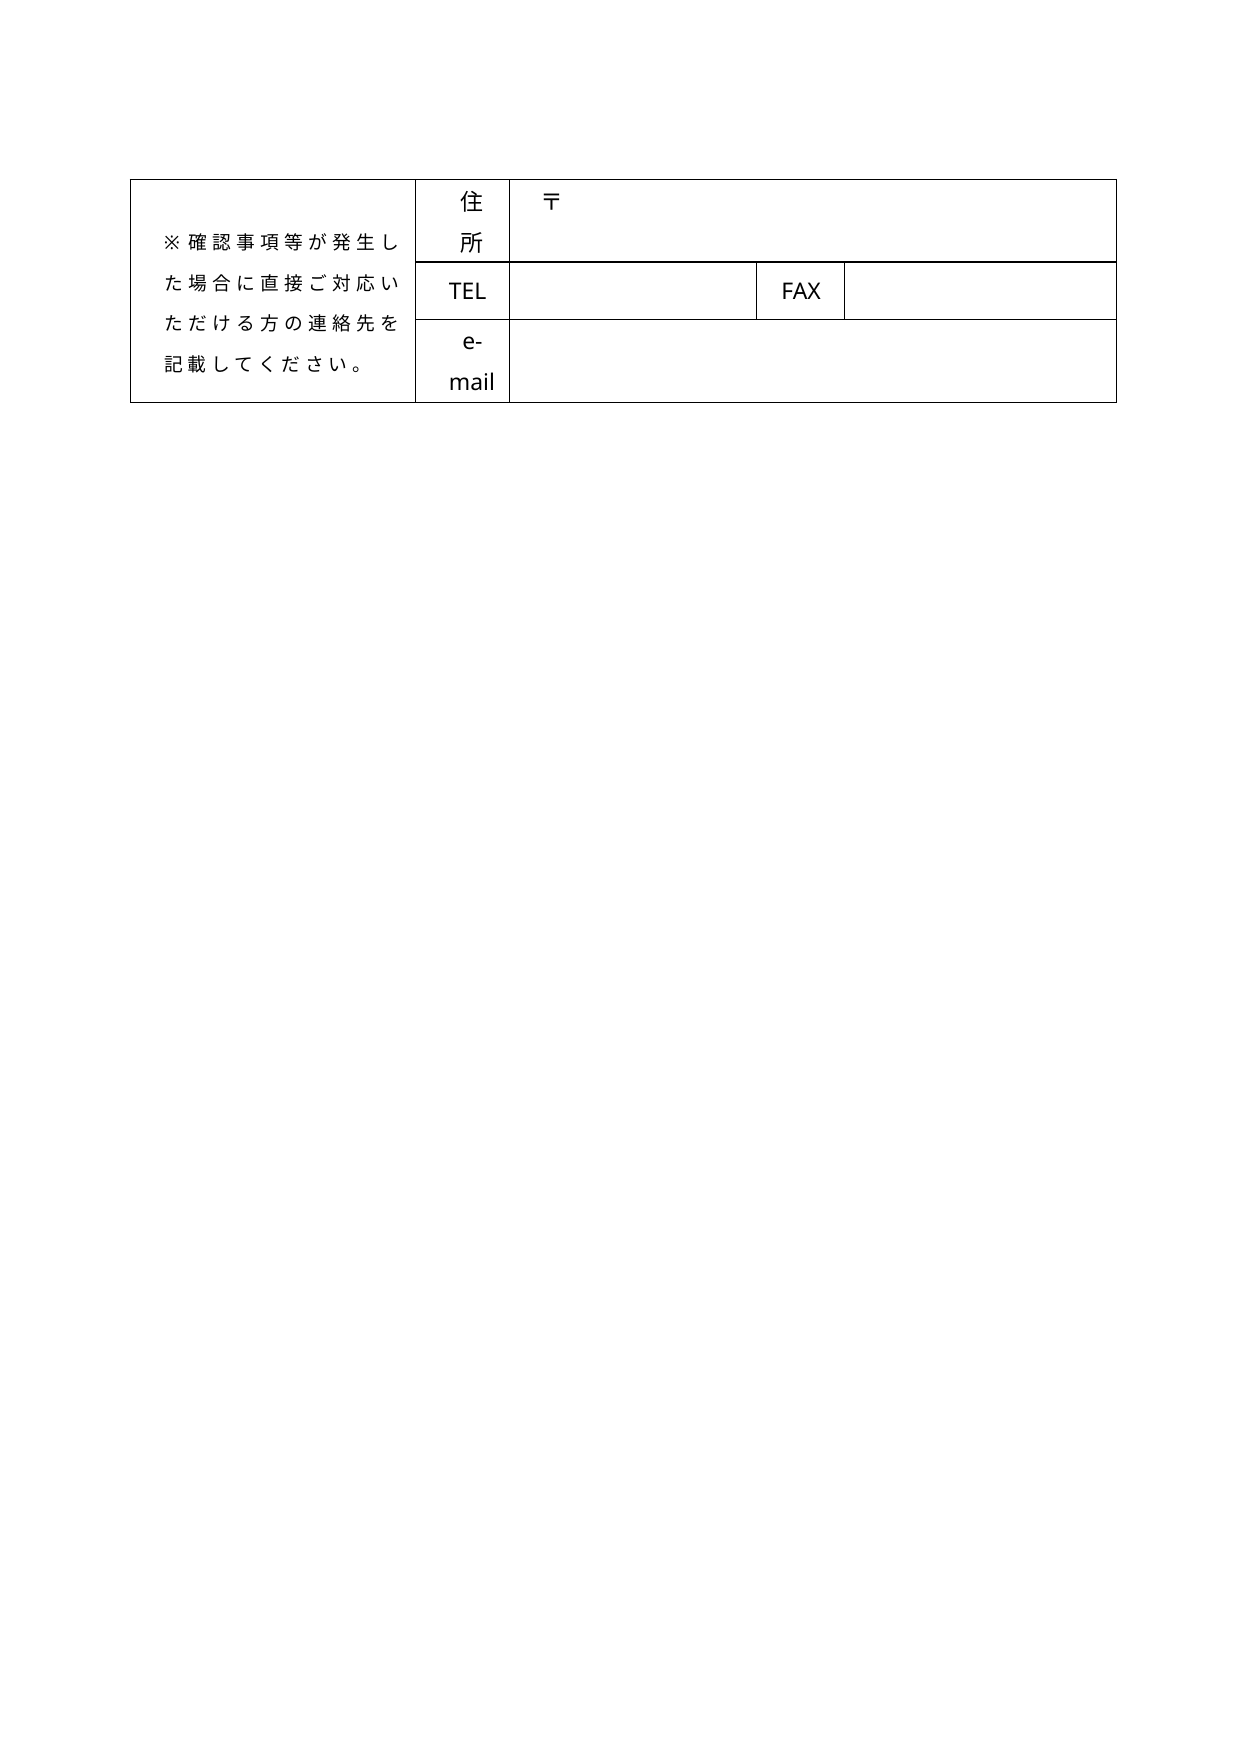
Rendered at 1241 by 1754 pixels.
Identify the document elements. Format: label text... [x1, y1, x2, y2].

table_cell 住 所 [416, 180, 509, 261]
table_cell [845, 263, 1116, 319]
table_cell [510, 263, 756, 319]
table_cell [510, 320, 1116, 402]
table_cell FAX [757, 263, 844, 319]
table_cell e-mail [416, 320, 509, 402]
table_cell TEL [416, 263, 509, 319]
table_cell 〒 [510, 180, 1116, 261]
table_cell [131, 180, 415, 402]
